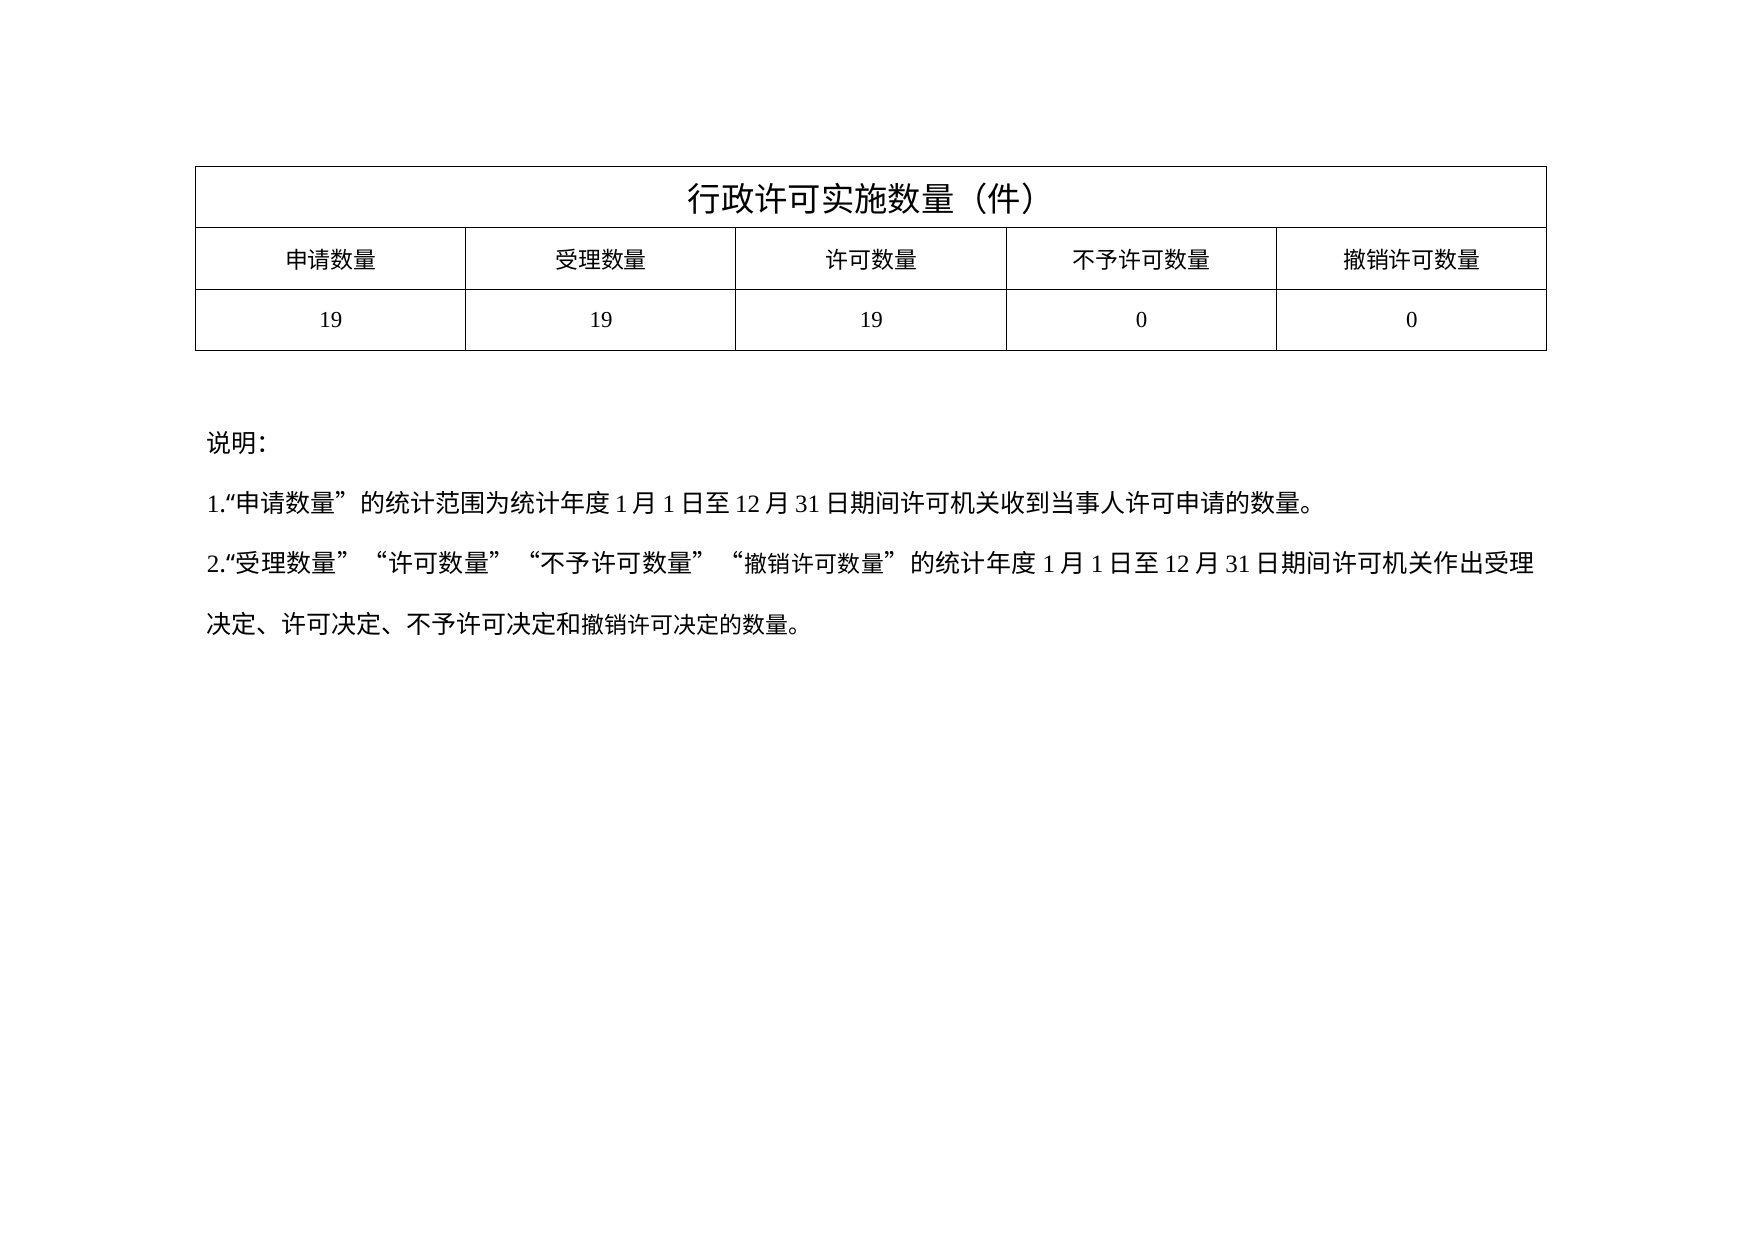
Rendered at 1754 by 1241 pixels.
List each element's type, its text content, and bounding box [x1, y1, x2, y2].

table_cell 19 [196, 290, 465, 350]
table_cell 不予许可数量 [1007, 228, 1276, 288]
table_cell 受理数量 [466, 228, 735, 288]
table_cell 许可数量 [736, 228, 1006, 288]
table_cell 申请数量 [196, 228, 465, 288]
table_header 行政许可实施数量（件） [196, 167, 1546, 227]
table_cell 19 [466, 290, 735, 350]
list 2.“受理数量”“许可数量”“不予许可数量”“撤销许可数量”的统计年度1月1日至12月31日期间许可机关作出受理决定、许可决定、不予许可决定和撤销许可决定的数量。 [207, 532, 1535, 652]
table_cell 0 [1277, 290, 1546, 350]
list 1.“申请数量”的统计范围为统计年度1月1日至12月31日期间许可机关收到当事人许可申请的数量。 [207, 472, 1535, 532]
list 说明： [207, 411, 1535, 472]
table_cell 0 [1007, 290, 1276, 350]
table_cell 撤销许可数量 [1277, 228, 1546, 288]
table_cell 19 [736, 290, 1006, 350]
